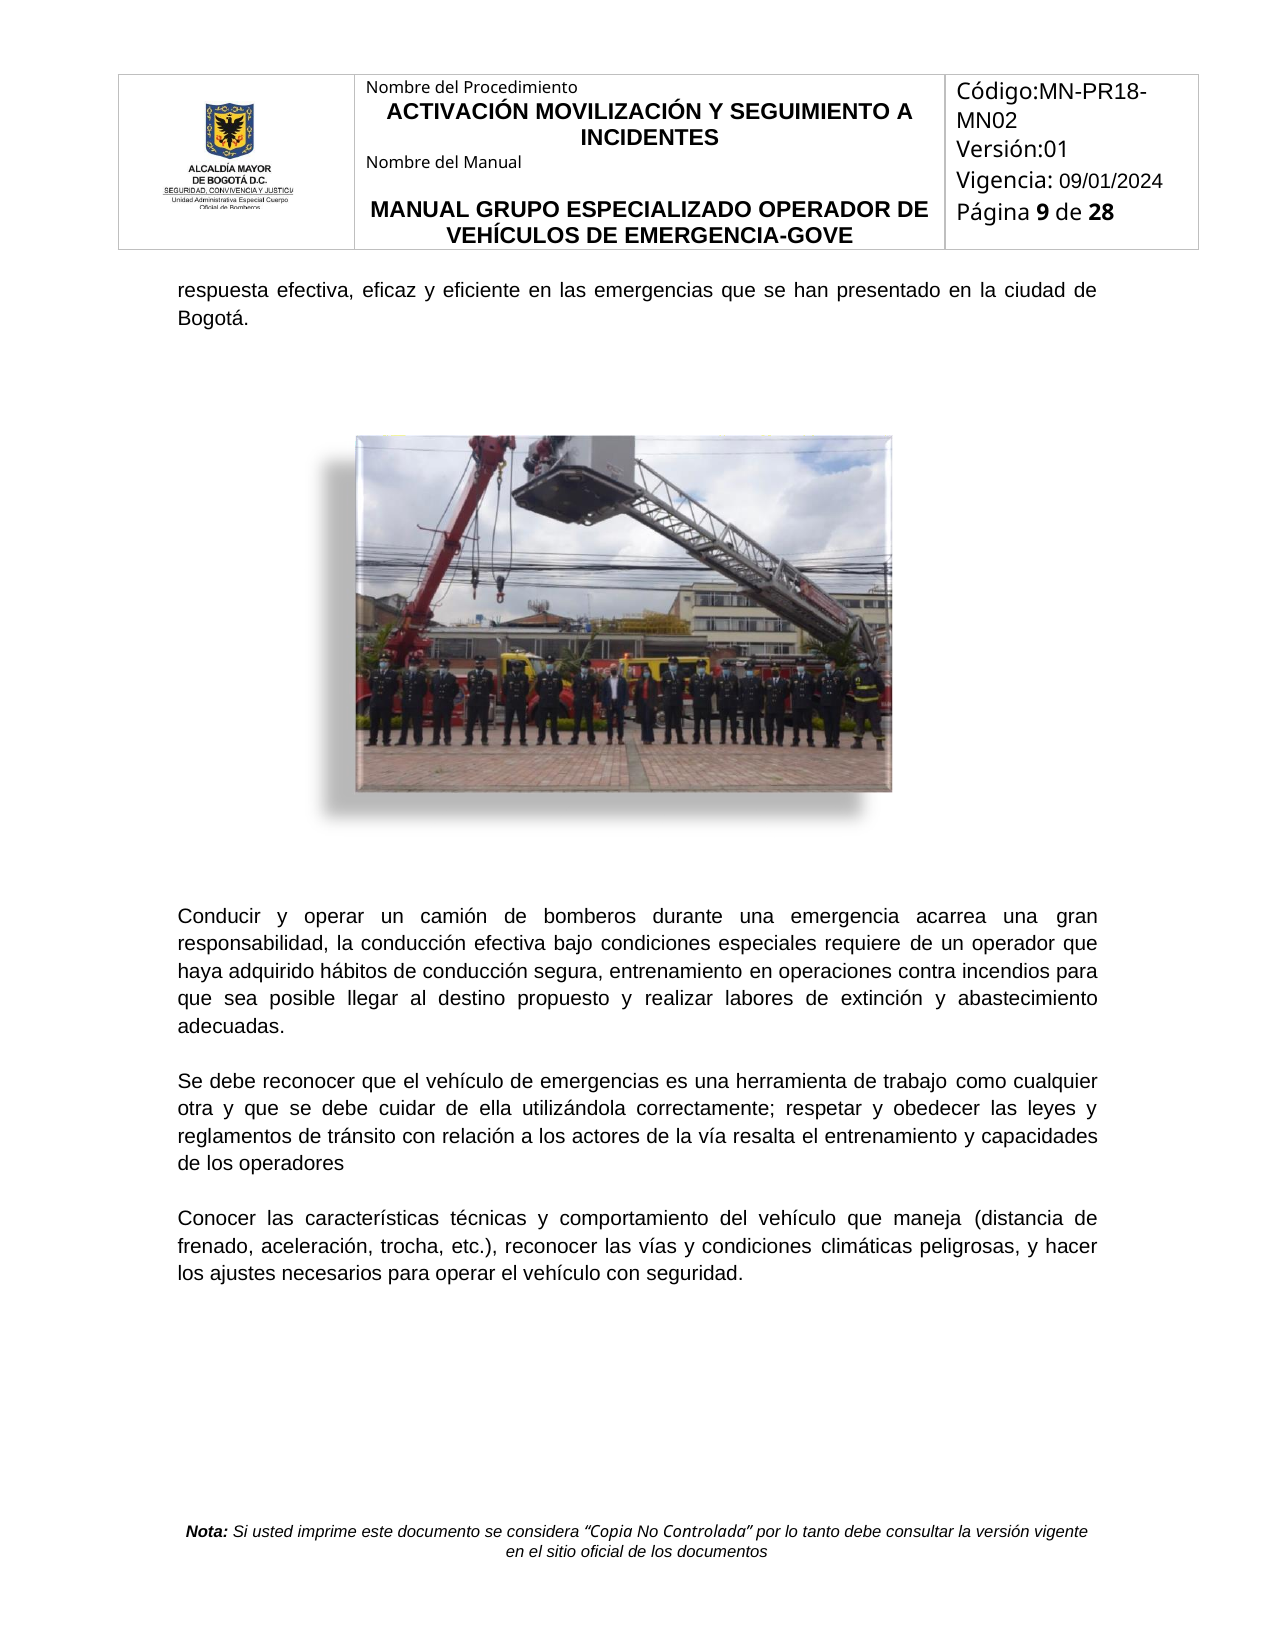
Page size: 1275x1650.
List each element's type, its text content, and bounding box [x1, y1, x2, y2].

text Conducir y operar un camión de bomberos durante una emergencia acarrea una gran responsabilidad, la conducción efectiva bajo condiciones especiales requiere de un operador que haya adquirido hábitos de conducción segura, entrenamiento en operaciones contra incendios para que sea posible llegar al destino propuesto y realizar labores de extinción y abastecimiento adecuadas. [177, 904, 1098, 1038]
picture [161, 101, 293, 209]
text Conocer las características técnicas y comportamiento del vehículo que maneja (distancia de frenado, aceleración, trocha, etc.), reconocer las vías y condiciones climáticas peligrosas, y hacer los ajustes necesarios para operar el vehículo con seguridad. [177, 1206, 1098, 1285]
text Se debe reconocer que el vehículo de emergencias es una herramienta de trabajo como cualquier otra y que se debe cuidar de ella utilizándola correctamente; respetar y obedecer las leyes y reglamentos de tránsito con relación a los actores de la vía resalta el entrenamiento y capacidades de los operadores [177, 1069, 1098, 1175]
picture [299, 435, 893, 842]
